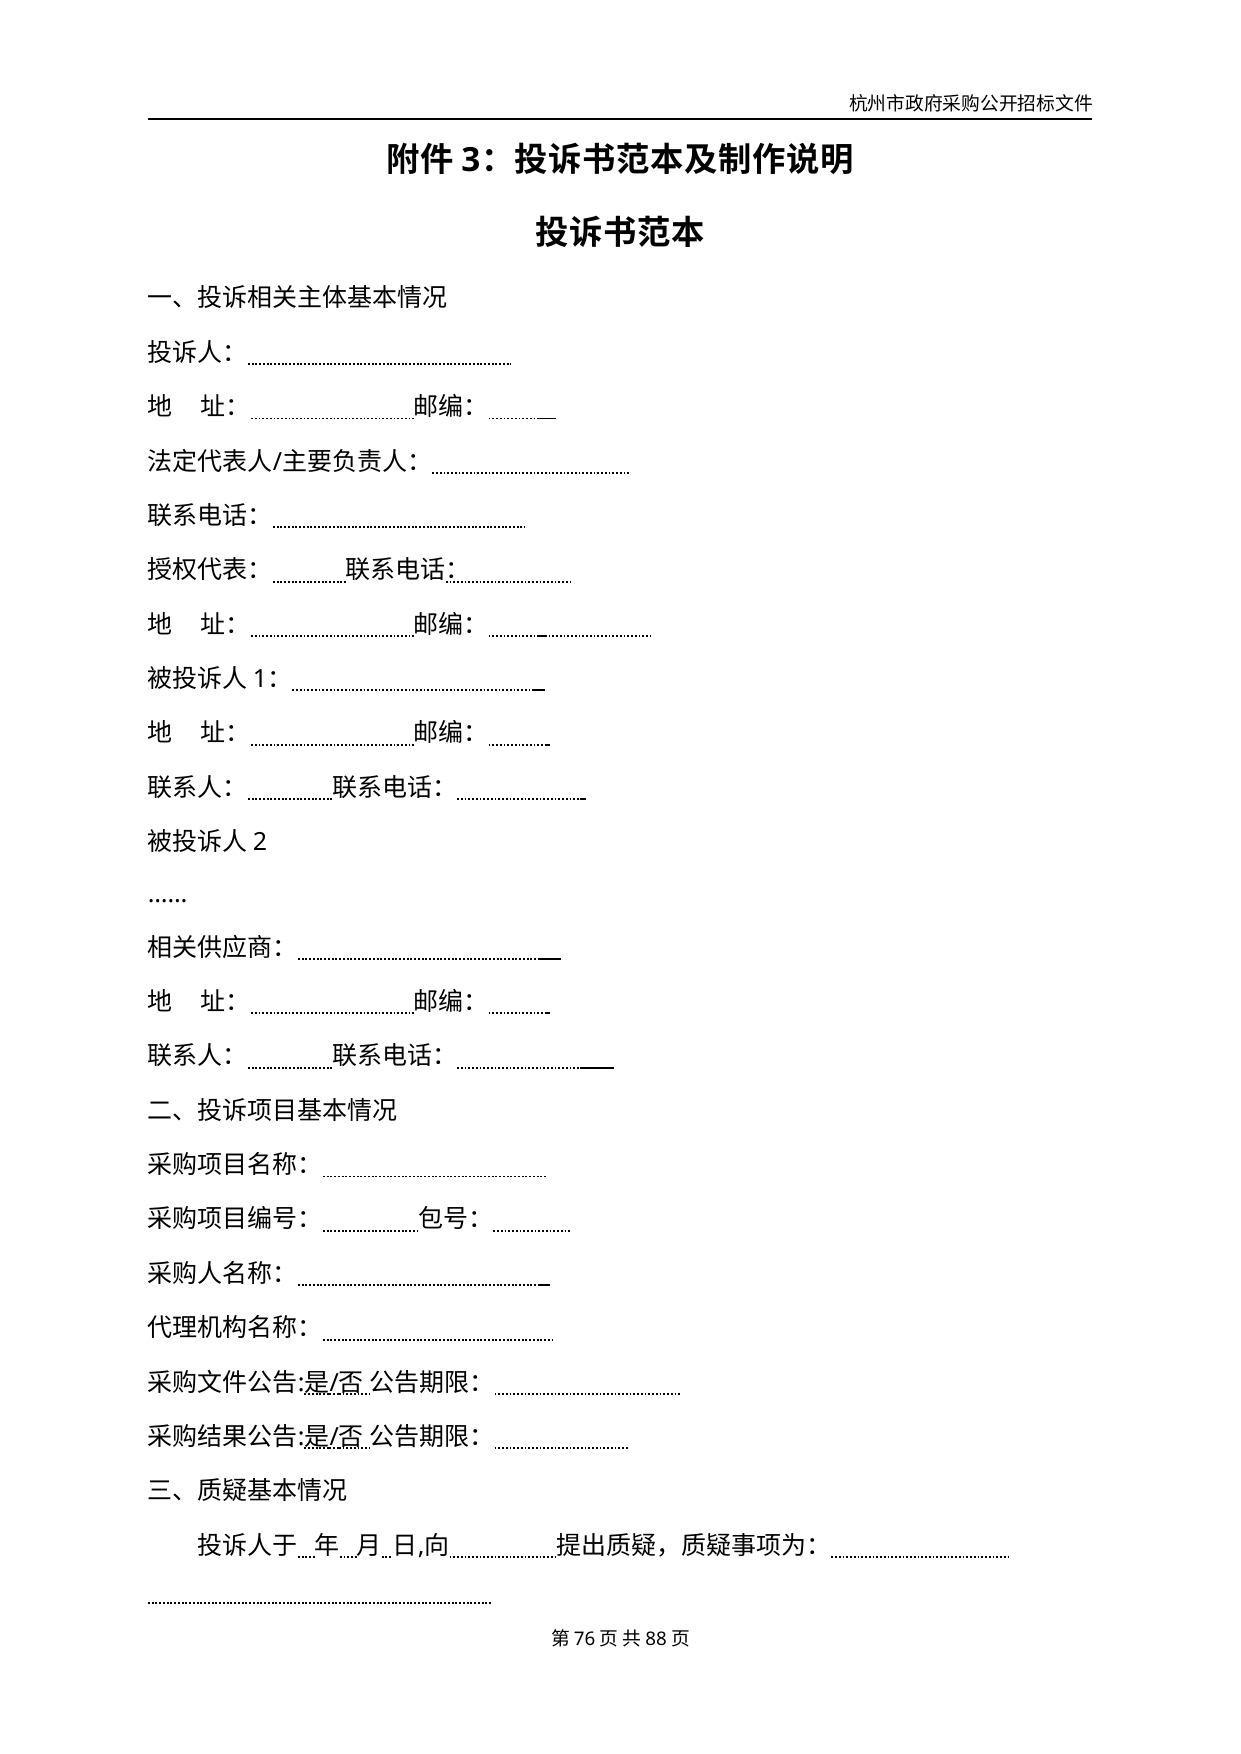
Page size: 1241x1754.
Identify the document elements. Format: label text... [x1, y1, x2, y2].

text 地 址： 邮编： [148, 981, 1092, 1018]
text 一、投诉相关主体基本情况 [148, 278, 1092, 314]
text 被投诉人2 [148, 822, 1092, 858]
text 代理机构名称： [148, 1308, 1092, 1344]
text 联系人： 联系电话： [148, 767, 1092, 803]
text 采购项目编号： 包号： [148, 1199, 1092, 1235]
text 采购文件公告:是/否 公告期限： [148, 1362, 1092, 1398]
text 地 址： 邮编： [148, 387, 1092, 423]
text 三、质疑基本情况 [148, 1471, 1092, 1507]
text 投诉书范本 [148, 206, 1092, 254]
text 授权代表： 联系电话： [148, 550, 1092, 586]
text 联系人： 联系电话： [148, 1036, 1092, 1072]
text 附件3：投诉书范本及制作说明 [148, 133, 1092, 181]
text 采购结果公告:是/否 公告期限： [148, 1416, 1092, 1453]
text 地 址： 邮编： [148, 713, 1092, 749]
text 被投诉人1： [148, 658, 1092, 695]
text …… [148, 876, 1092, 910]
text 地 址： 邮编： [148, 604, 1092, 640]
text 采购人名称： [148, 1253, 1092, 1289]
text 投诉人： [148, 332, 1092, 368]
text 投诉人于 年 月 日,向 提出质疑，质疑事项为： [148, 1525, 1092, 1561]
text 采购项目名称： [148, 1144, 1092, 1181]
text 法定代表人/主要负责人： [148, 441, 1092, 477]
text 联系电话： [148, 495, 1092, 532]
text 相关供应商： [148, 927, 1092, 963]
text 二、投诉项目基本情况 [148, 1090, 1092, 1126]
